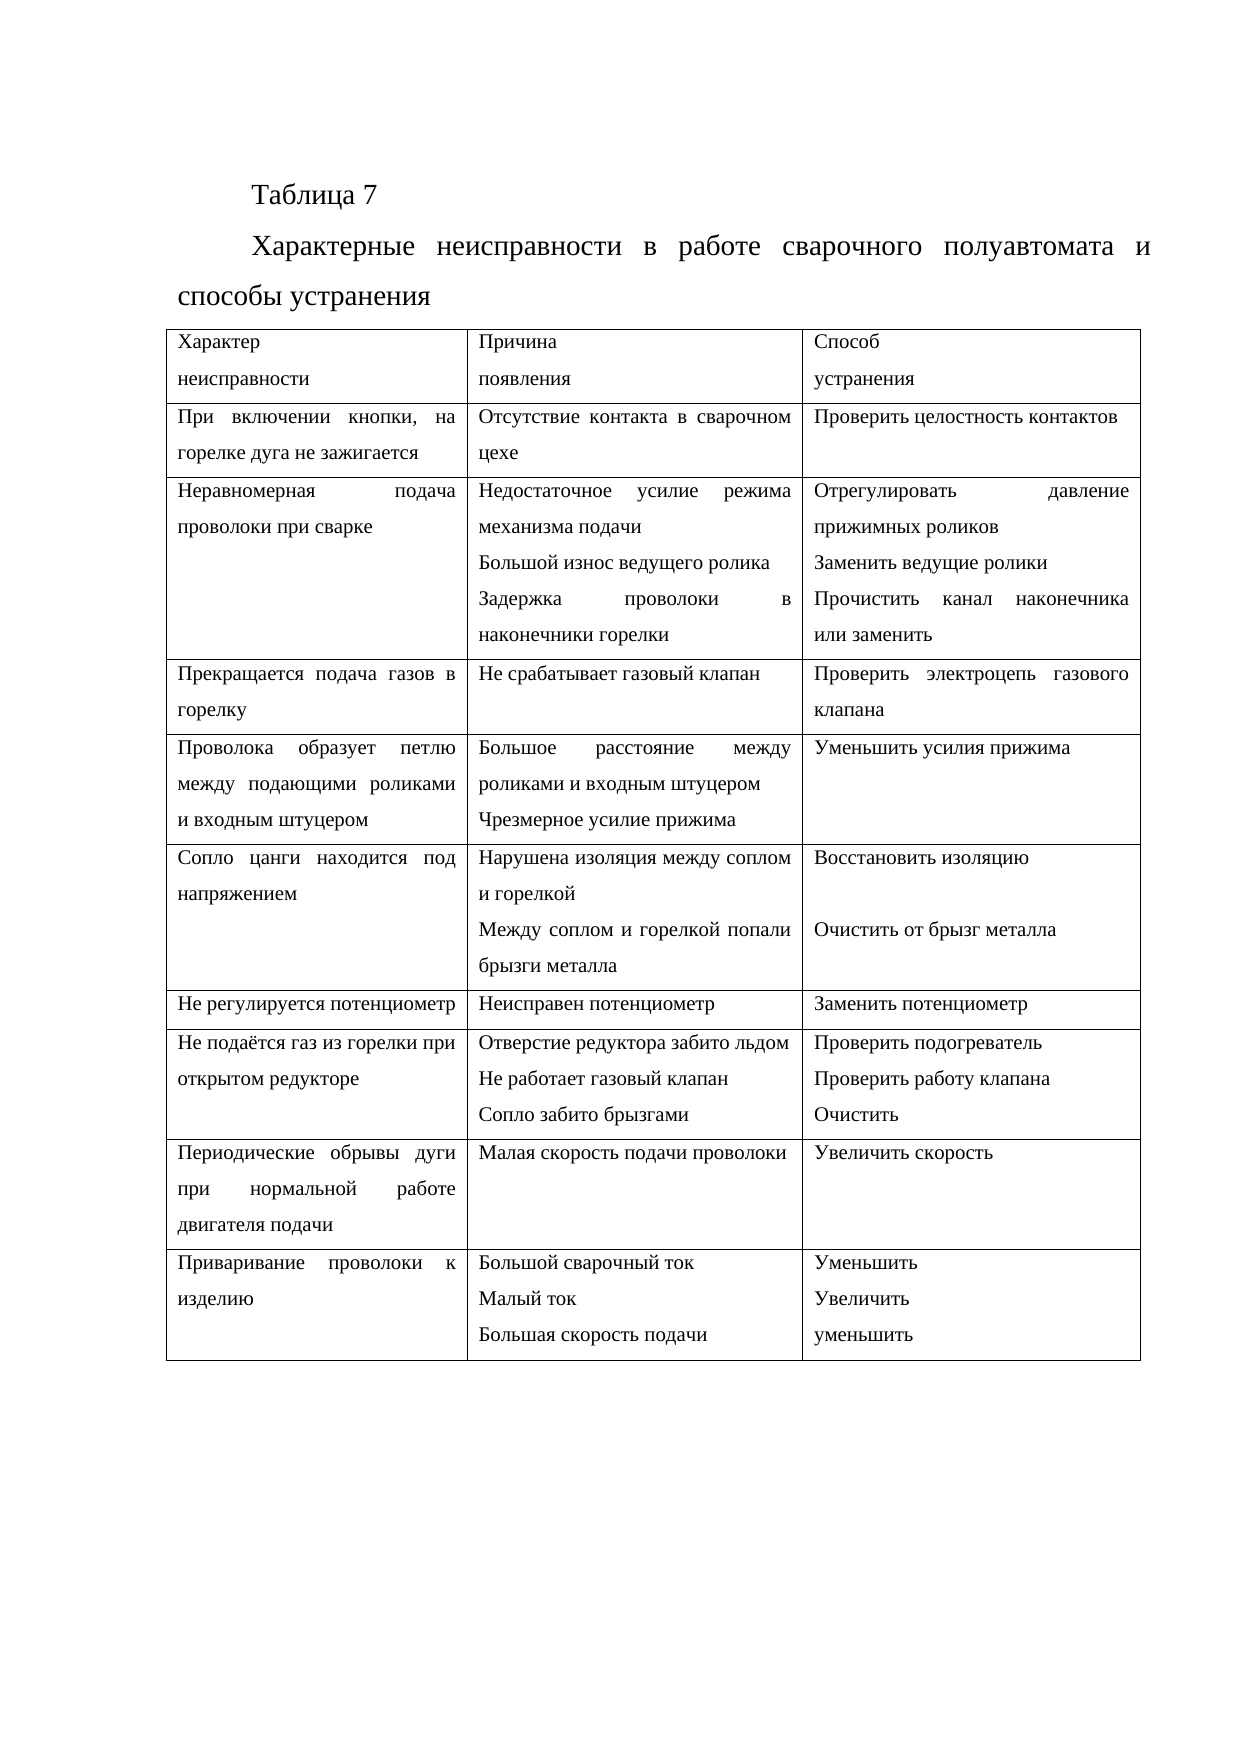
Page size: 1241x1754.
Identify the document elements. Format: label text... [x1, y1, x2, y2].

table_cell Восстановить изоляцию Очистить от брызг металла [803, 845, 1140, 990]
table_cell Отсутствие контакта в сварочном цехе [468, 404, 802, 477]
table_cell Уменьшить Увеличить уменьшить [803, 1250, 1140, 1359]
table_cell Увеличить скорость [803, 1140, 1140, 1249]
table_cell Большой сварочный ток Малый ток Большая скорость подачи [468, 1250, 802, 1359]
table_cell Периодические обрывы дуги при нормальной работе двигателя подачи [167, 1140, 467, 1249]
table_cell Проверить целостность контактов [803, 404, 1140, 477]
text Характерные неисправности в работе сварочного полуавтомата и способы устранения [177, 228, 1152, 312]
table_header Характер неисправности [167, 330, 467, 403]
table_cell Заменить потенциометр [803, 991, 1140, 1028]
table_cell При включении кнопки, на горелке дуга не зажигается [167, 404, 467, 477]
table_cell Проверить электроцепь газового клапана [803, 660, 1140, 734]
table_cell Отрегулировать давление прижимных роликов Заменить ведущие ролики Прочистить канал наконечника или заменить [803, 478, 1140, 659]
table_cell Недостаточное усилие режима механизма подачи Большой износ ведущего ролика Задержка проволоки в наконечники горелки [468, 478, 802, 659]
table_header Способ устранения [803, 330, 1140, 403]
table_cell Большое расстояние между роликами и входным штуцером Чрезмерное усилие прижима [468, 735, 802, 844]
table_cell Уменьшить усилия прижима [803, 735, 1140, 844]
table_cell Проверить подогреватель Проверить работу клапана Очистить [803, 1030, 1140, 1139]
text Таблица 7 [177, 177, 1152, 211]
table_cell Не срабатывает газовый клапан [468, 660, 802, 734]
table_cell Нарушена изоляция между соплом и горелкой Между соплом и горелкой попали брызги металла [468, 845, 802, 990]
table_header Причина появления [468, 330, 802, 403]
table_cell Прекращается подача газов в горелку [167, 660, 467, 734]
table_cell Неисправен потенциометр [468, 991, 802, 1028]
table_cell Отверстие редуктора забито льдом Не работает газовый клапан Сопло забито брызгами [468, 1030, 802, 1139]
table_cell Малая скорость подачи проволоки [468, 1140, 802, 1249]
table_cell Не регулируется потенциометр [167, 991, 467, 1028]
table_cell Приваривание проволоки к изделию [167, 1250, 467, 1359]
table_cell Проволока образует петлю между подающими роликами и входным штуцером [167, 735, 467, 844]
table_cell Неравномерная подача проволоки при сварке [167, 478, 467, 659]
table_cell Сопло цанги находится под напряжением [167, 845, 467, 990]
table_cell Не подаётся газ из горелки при открытом редукторе [167, 1030, 467, 1139]
